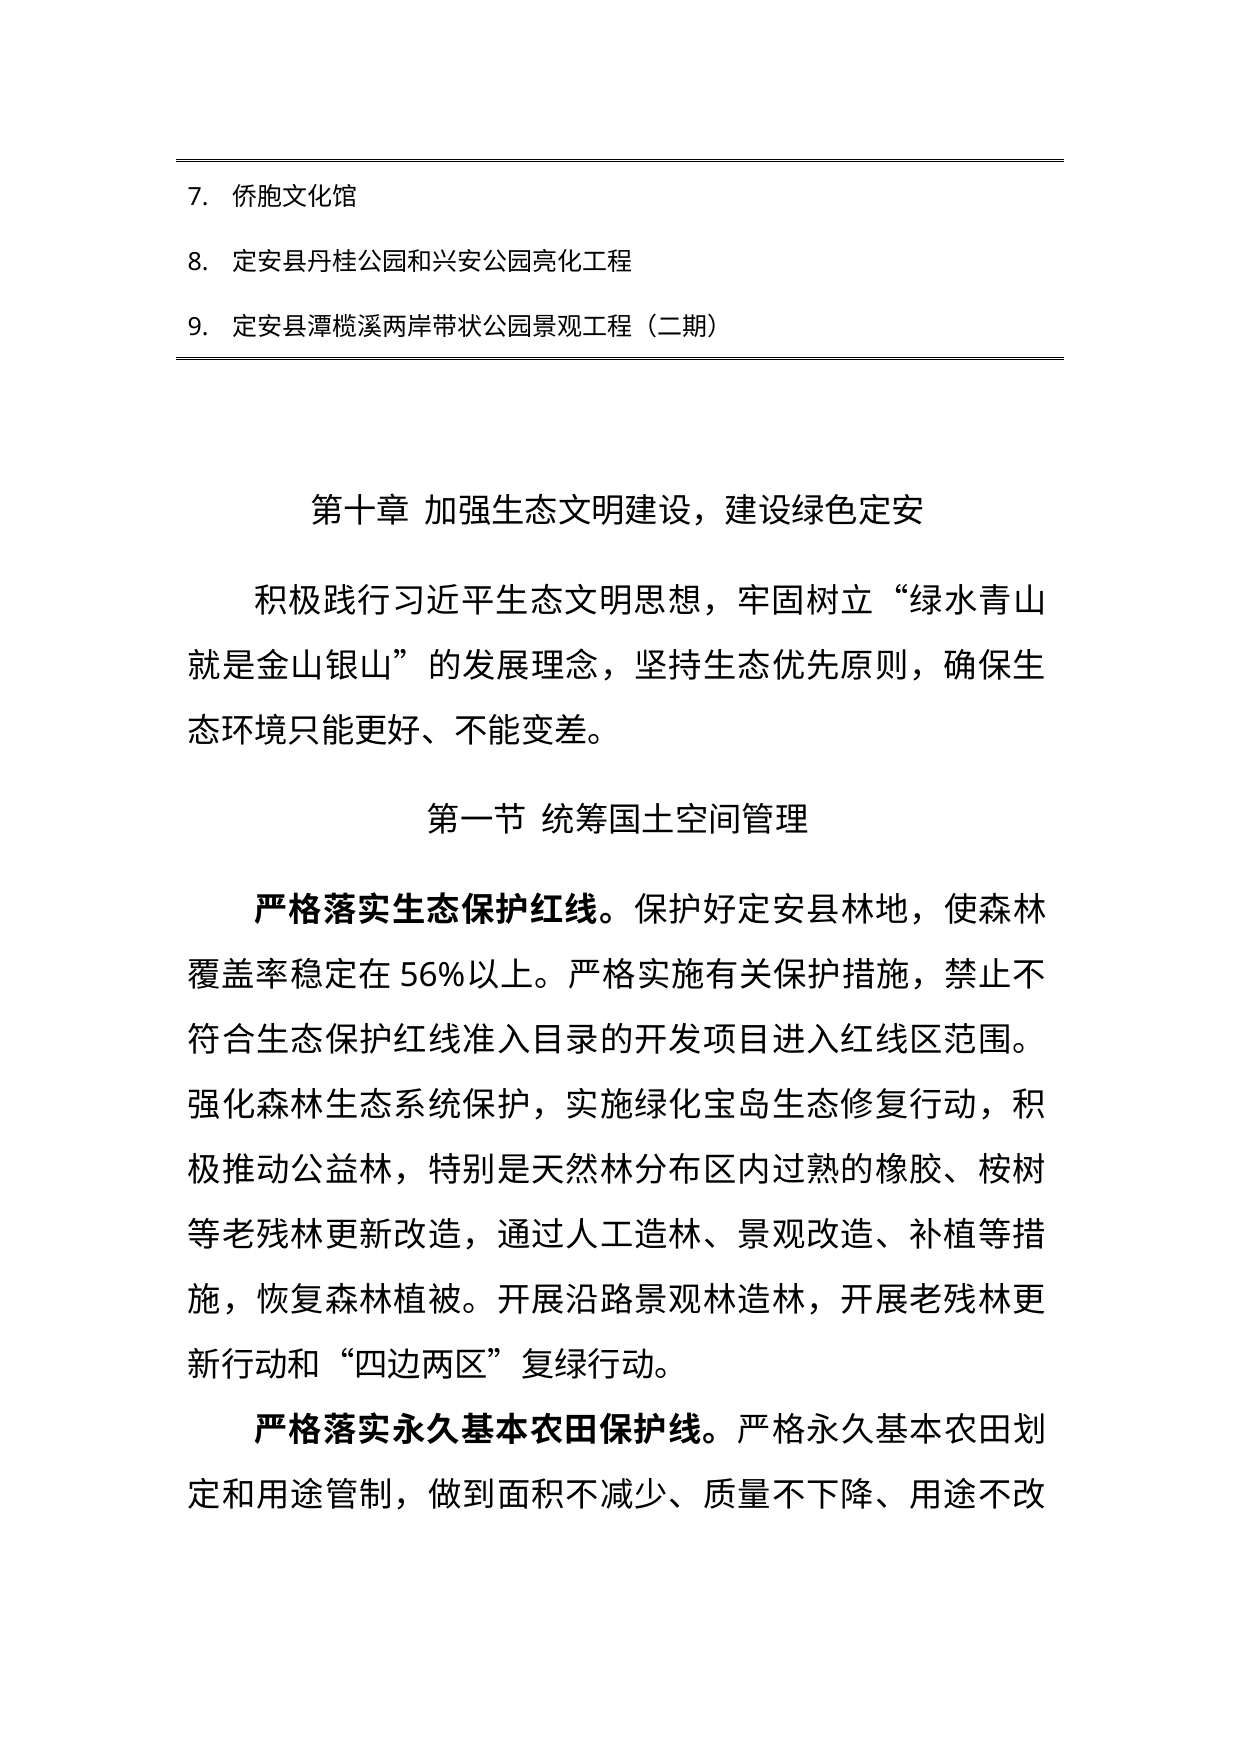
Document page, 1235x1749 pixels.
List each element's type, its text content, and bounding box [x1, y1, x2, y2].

text 第一节 统筹国土空间管理 [187, 785, 1047, 850]
text 积极践行习近平生态文明思想，牢固树立“绿水青山就是金山银山”的发展理念，坚持生态优先原则，确保生态环境只能更好、不能变差。 [187, 565, 1047, 760]
text 第十章 加强生态文明建设，建设绿色定安 [187, 475, 1047, 540]
text 严格落实生态保护红线。保护好定安县林地，使森林覆盖率稳定在56%以上。严格实施有关保护措施，禁止不符合生态保护红线准入目录的开发项目进入红线区范围。强化森林生态系统保护，实施绿化宝岛生态修复行动，积极推动公益林，特别是天然林分布区内过熟的橡胶、桉树等老残林更新改造，通过人工造林、景观改造、补植等措施，恢复森林植被。开展沿路景观林造林，开展老残林更新行动和“四边两区”复绿行动。 [187, 875, 1047, 1395]
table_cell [176, 162, 1064, 357]
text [187, 1395, 1047, 1525]
